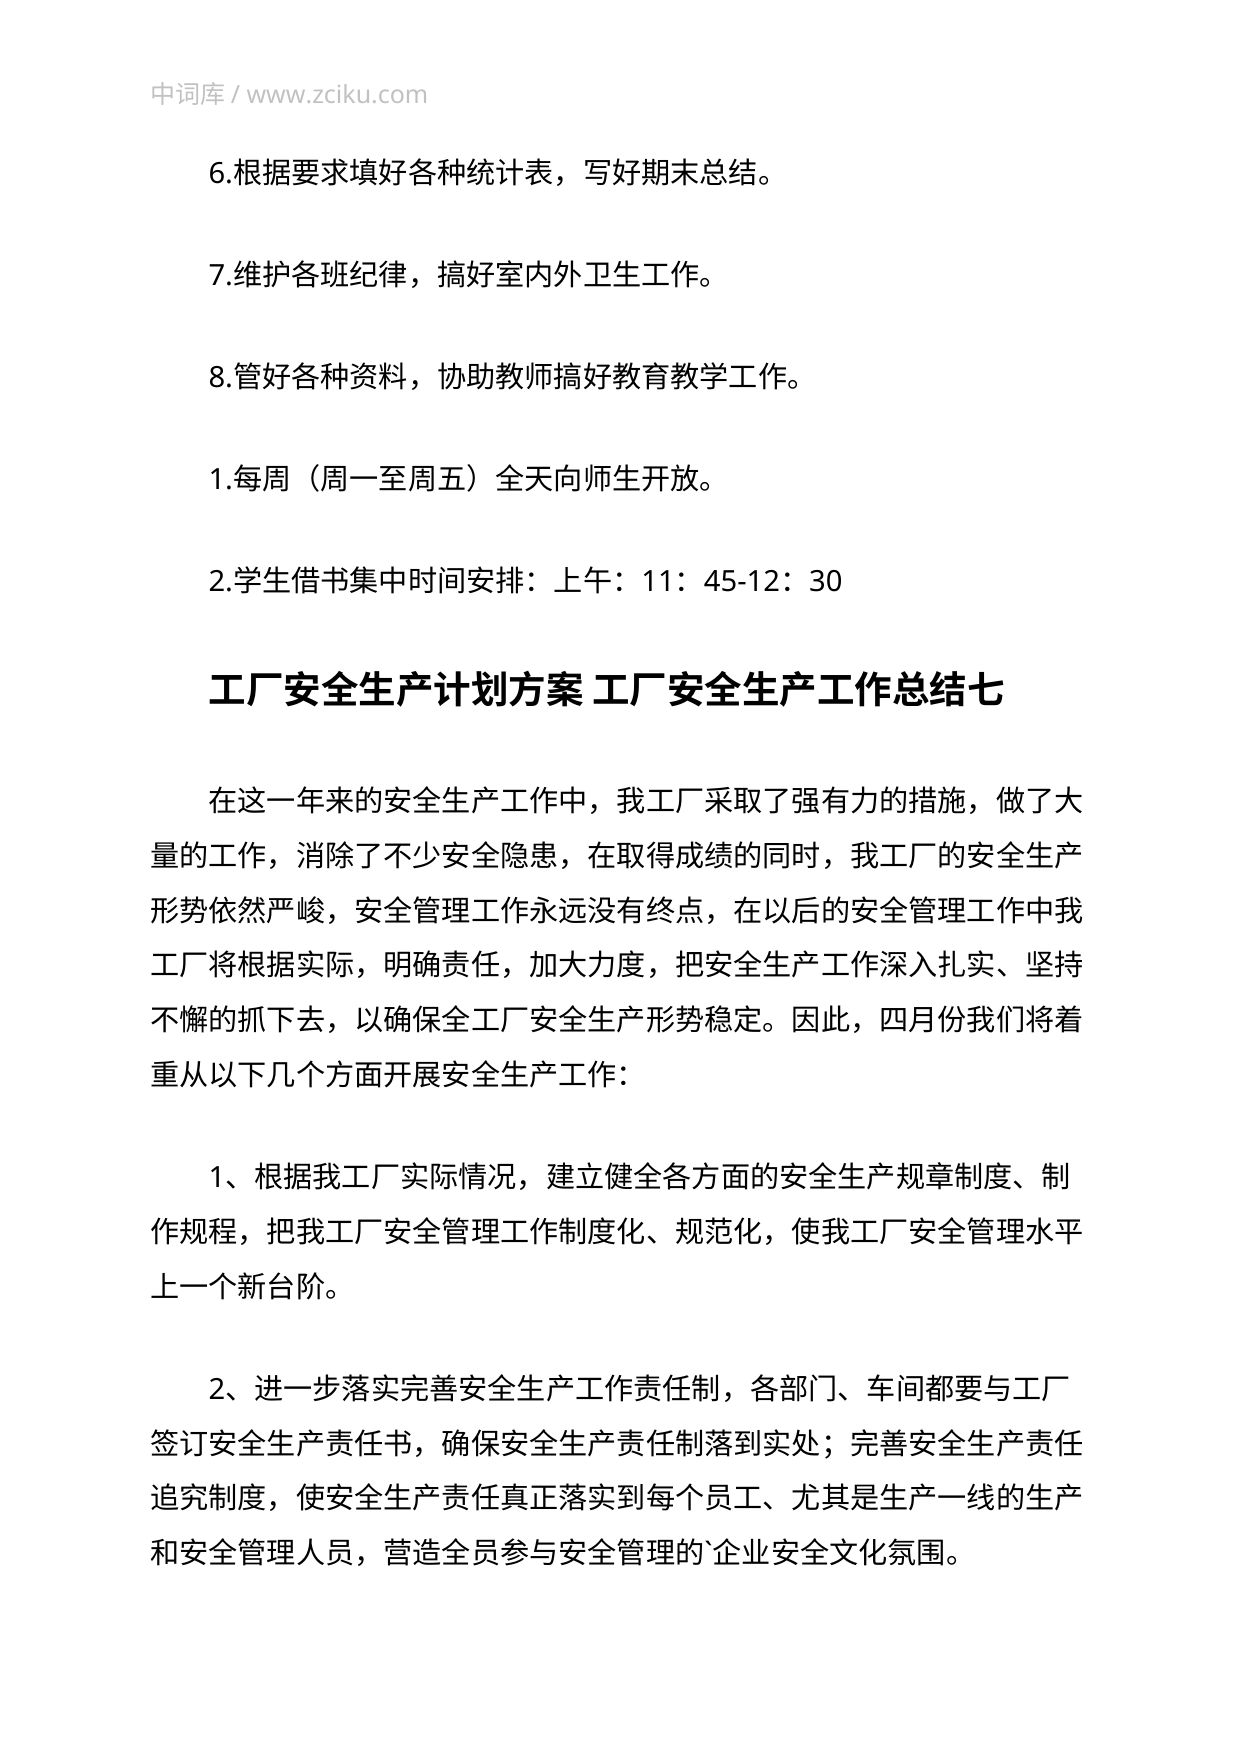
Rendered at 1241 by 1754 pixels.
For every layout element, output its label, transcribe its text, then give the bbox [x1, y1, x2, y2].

text 在这一年来的安全生产工作中，我工厂采取了强有力的措施，做了大量的工作，消除了不少安全隐患，在取得成绩的同时，我工厂的安全生产形势依然严峻，安全管理工作永远没有终点，在以后的安全管理工作中我工厂将根据实际，明确责任，加大力度，把安全生产工作深入扎实、坚持不懈的抓下去，以确保全工厂安全生产形势稳定。因此，四月份我们将着重从以下几个方面开展安全生产工作： [150, 777, 1090, 1094]
text 1.每周（周一至周五）全天向师生开放。 [150, 456, 1090, 498]
text 工厂安全生产计划方案 工厂安全生产工作总结七 [150, 660, 1090, 714]
text 7.维护各班纪律，搞好室内外卫生工作。 [150, 252, 1090, 294]
text 2、进一步落实完善安全生产工作责任制，各部门、车间都要与工厂签订安全生产责任书，确保安全生产责任制落到实处；完善安全生产责任追究制度，使安全生产责任真正落实到每个员工、尤其是生产一线的生产和安全管理人员，营造全员参与安全管理的`企业安全文化氛围。 [150, 1365, 1090, 1572]
text 8.管好各种资料，协助教师搞好教育教学工作。 [150, 354, 1090, 396]
text 2.学生借书集中时间安排：上午：11：45-12：30 [150, 558, 1090, 600]
text 6.根据要求填好各种统计表，写好期末总结。 [150, 150, 1090, 192]
text 1、根据我工厂实际情况，建立健全各方面的安全生产规章制度、制作规程，把我工厂安全管理工作制度化、规范化，使我工厂安全管理水平上一个新台阶。 [150, 1153, 1090, 1306]
